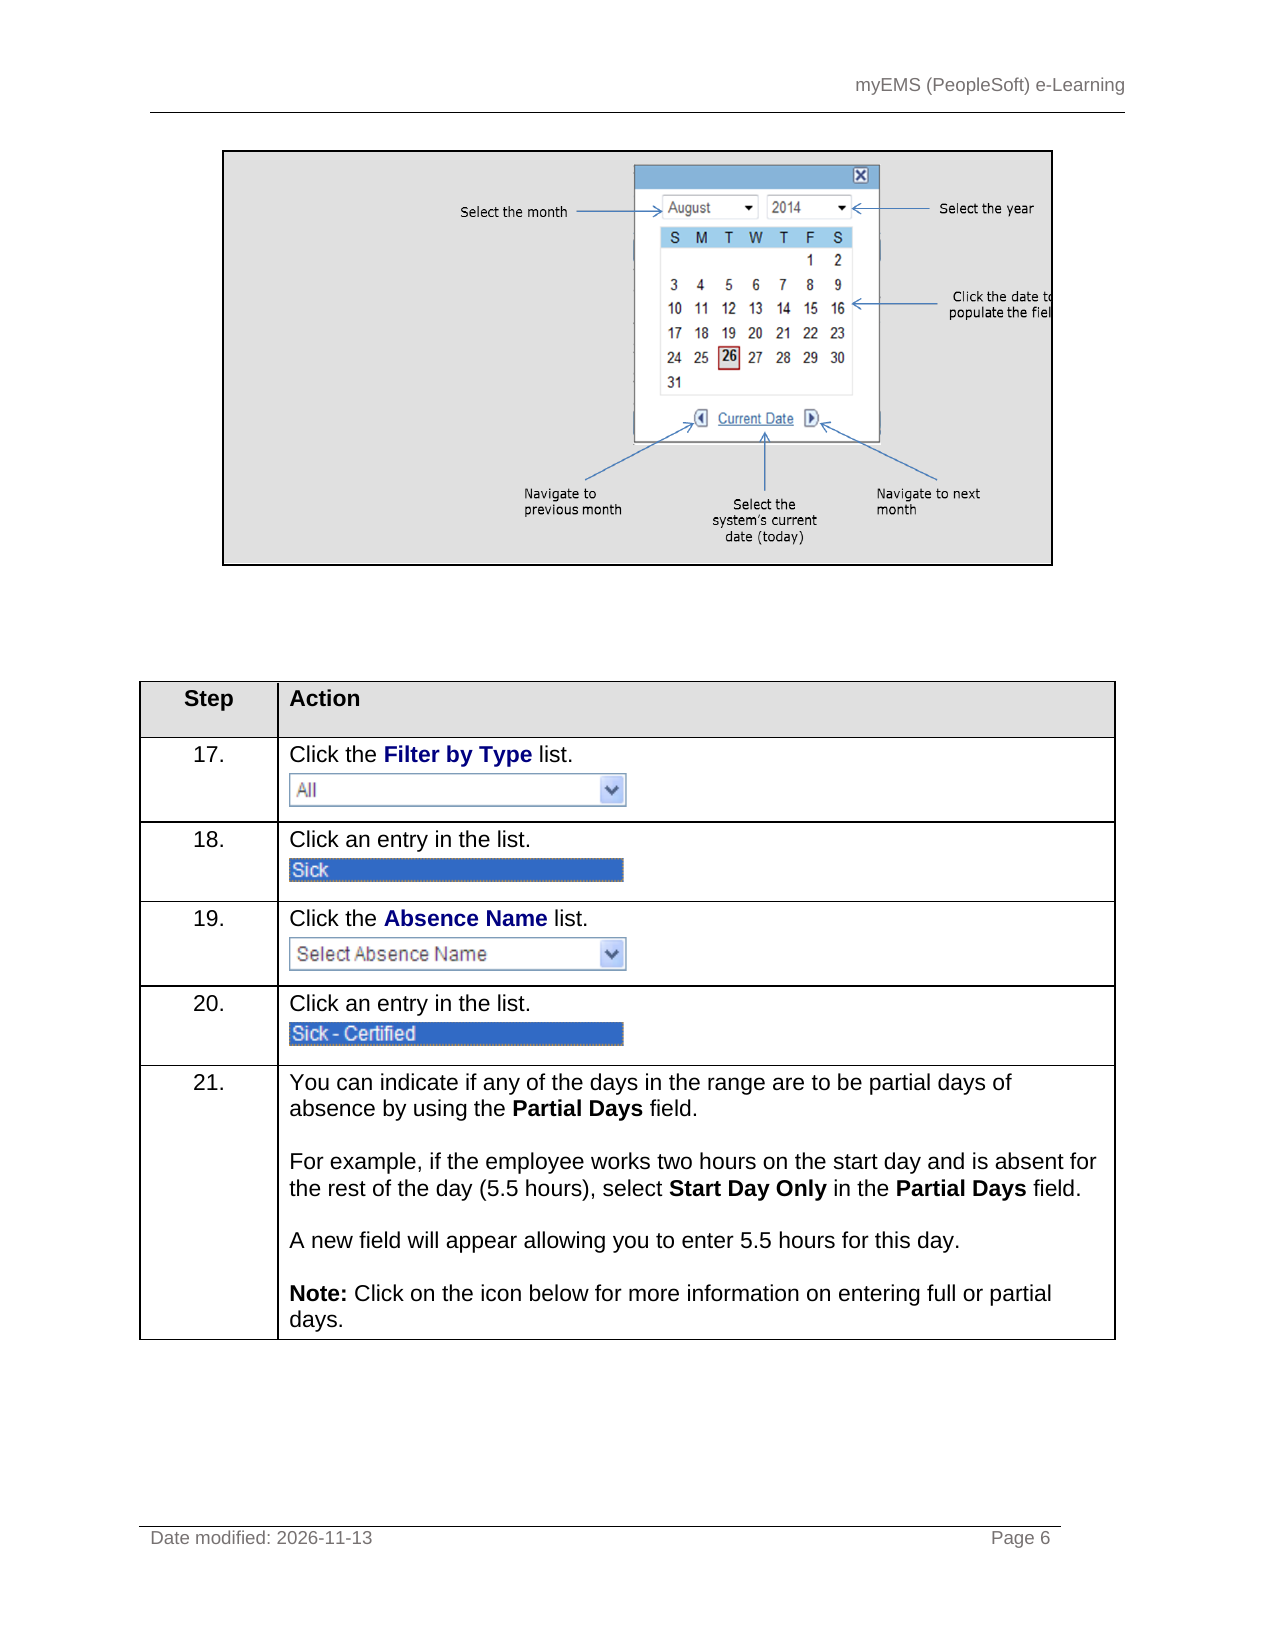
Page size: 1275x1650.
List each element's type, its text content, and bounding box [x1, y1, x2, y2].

table_cell Click an entry in the list. [279, 823, 1114, 901]
table_cell You can indicate if any of the days in the range are to be partial days of absence by using the Partial Days field. For example, if the employee works two hours on the start day and is absent for the rest of the day (5.5 hours), select Start Day Only in the Partial Days field. A new field will appear allowing you to enter 5.5 hours for this day. Note: Click on the icon below for more information on entering full or partial days. [279, 1066, 1114, 1339]
table_cell [141, 738, 277, 821]
table_cell [141, 902, 277, 985]
table_cell Click the Filter by Type list. [279, 738, 1114, 821]
picture [289, 773, 627, 807]
table_header [224, 152, 314, 563]
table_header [314, 152, 1051, 563]
table_cell Click the Absence Name list. [279, 902, 1114, 985]
table_cell [141, 987, 277, 1064]
table_cell [141, 823, 277, 901]
table_header Action [279, 682, 1114, 737]
picture [289, 1022, 624, 1046]
table_cell [141, 1066, 277, 1339]
table_cell Click an entry in the list. [279, 987, 1114, 1064]
picture [289, 937, 627, 971]
table_header Step [141, 682, 278, 737]
picture [450, 164, 1052, 552]
picture [289, 858, 624, 882]
